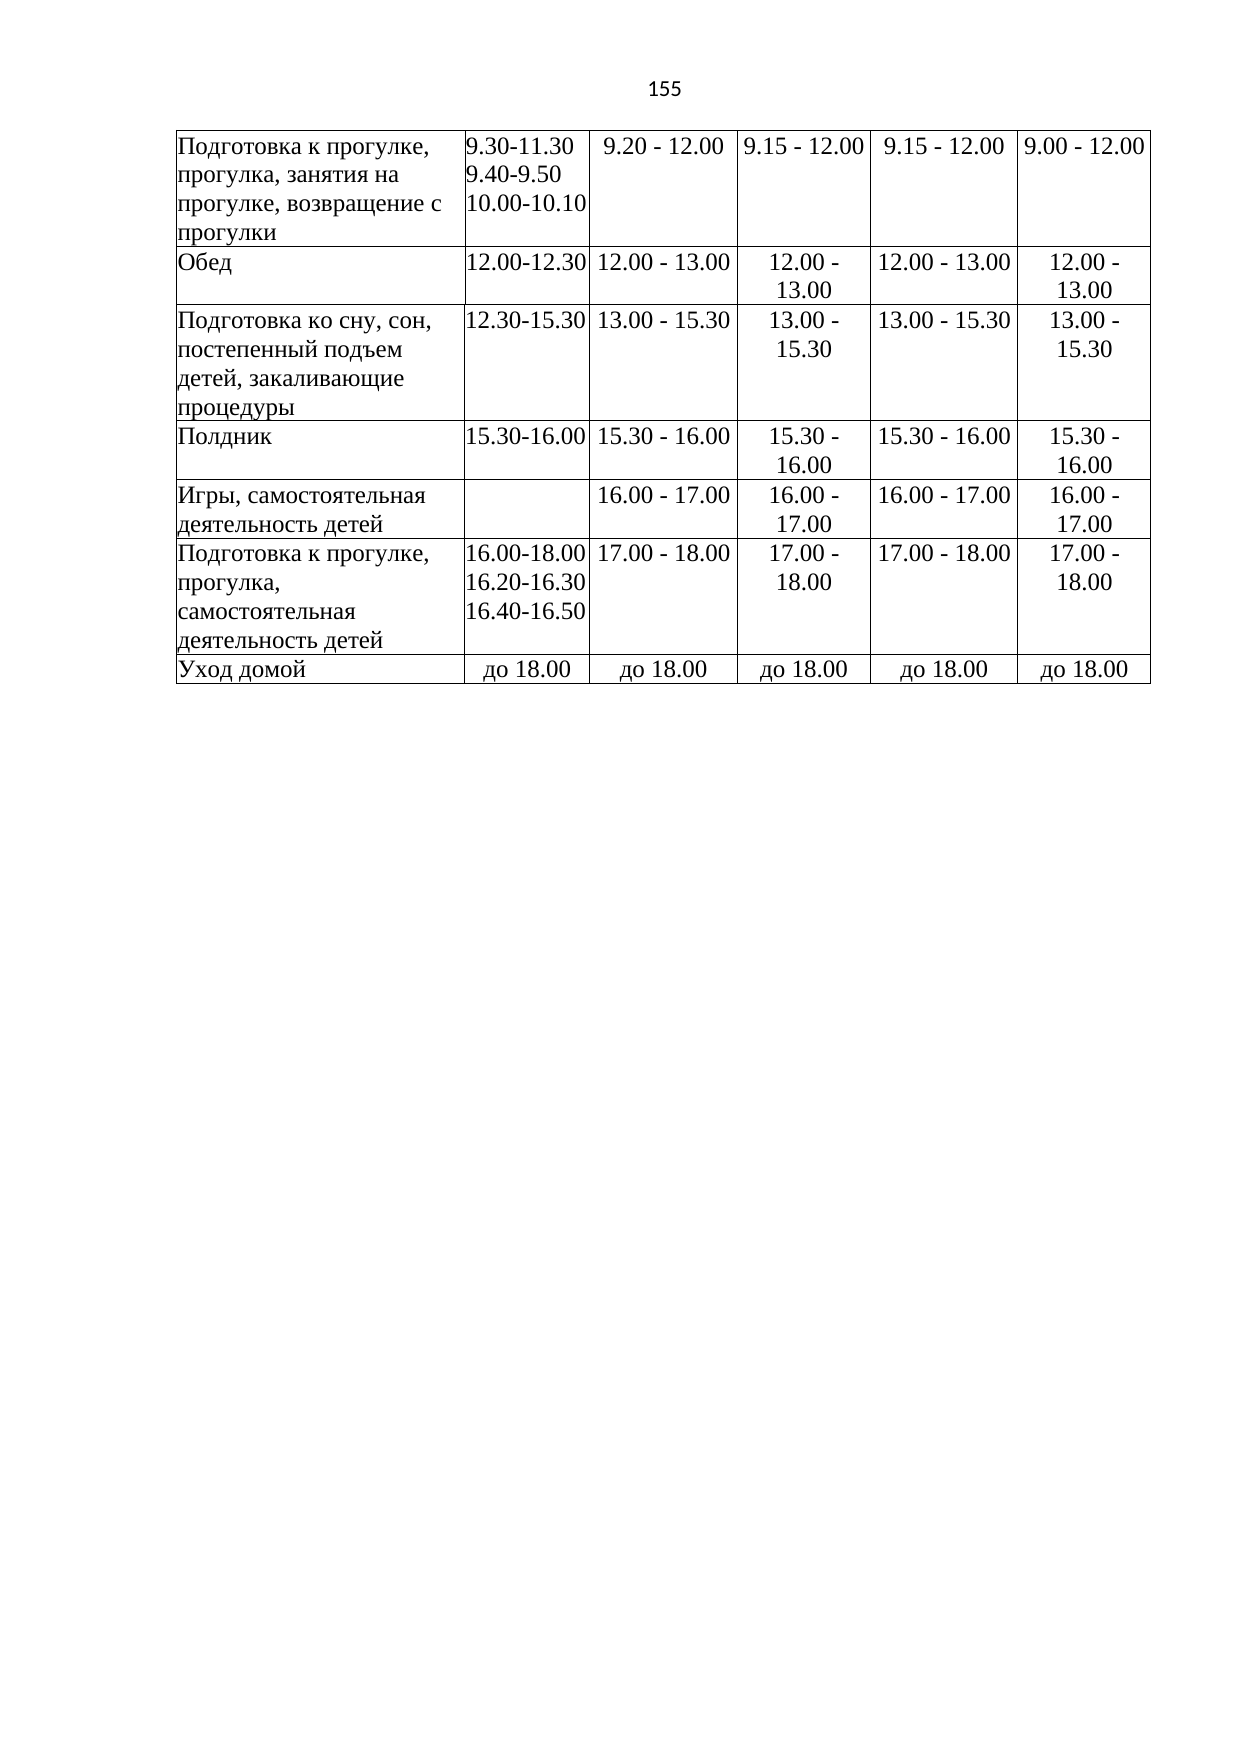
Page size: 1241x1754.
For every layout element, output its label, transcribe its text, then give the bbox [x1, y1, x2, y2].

table_cell Подготовка к прогулке, прогулка, занятия на прогулке, возвращение с прогулки [177, 131, 465, 246]
table_cell 9.30-11.30 9.40-9.50 10.00-10.10 [466, 131, 589, 246]
table_cell Обед [177, 247, 465, 304]
table_cell Игры, самостоятельная деятельность детей [177, 480, 464, 537]
table_cell 15.30 - 16.00 [590, 421, 737, 479]
table_cell [465, 480, 589, 537]
table_cell 12.00 - 13.00 [738, 247, 870, 304]
table_cell 15.30 - 16.00 [871, 421, 1017, 479]
table_cell до 18.00 [738, 655, 870, 683]
table_cell 12.00 - 13.00 [590, 247, 737, 304]
table_cell Подготовка к прогулке, прогулка, самостоятельная деятельность детей [177, 539, 464, 653]
table_cell 16.00-18.00 16.20-16.30 16.40-16.50 [465, 539, 589, 653]
table_cell до 18.00 [871, 655, 1017, 683]
table_cell 9.15 - 12.00 [738, 131, 870, 246]
table_cell до 18.00 [1018, 655, 1150, 683]
table_cell 16.00 - 17.00 [590, 480, 737, 537]
table_cell 12.00 - 13.00 [871, 247, 1017, 304]
table_cell 9.20 - 12.00 [590, 131, 737, 246]
table_cell 15.30-16.00 [465, 421, 589, 479]
table_cell до 18.00 [590, 655, 737, 683]
table_cell 9.00 - 12.00 [1018, 131, 1150, 246]
table_cell 17.00 - 18.00 [871, 539, 1017, 653]
table_cell Полдник [177, 421, 464, 479]
table_cell 17.00 - 18.00 [738, 539, 870, 653]
table_cell Подготовка ко сну, сон, постепенный подъем детей, закаливающие процедуры [177, 305, 464, 420]
table_cell 13.00 - 15.30 [590, 305, 737, 420]
table_cell 12.00 - 13.00 [1018, 247, 1150, 304]
table_cell 15.30 - 16.00 [738, 421, 870, 479]
table_cell 16.00 - 17.00 [871, 480, 1017, 537]
table_cell Уход домой [177, 655, 464, 683]
table_cell до 18.00 [465, 655, 589, 683]
table_cell 12.30-15.30 [465, 305, 589, 420]
table_cell 16.00 - 17.00 [1018, 480, 1150, 537]
table_cell 13.00 - 15.30 [738, 305, 870, 420]
table_cell 15.30 - 16.00 [1018, 421, 1150, 479]
table_cell 17.00 - 18.00 [1018, 539, 1150, 653]
table_cell 13.00 - 15.30 [871, 305, 1017, 420]
table_cell 13.00 - 15.30 [1018, 305, 1150, 420]
table_cell 16.00 - 17.00 [738, 480, 870, 537]
table_cell 17.00 - 18.00 [590, 539, 737, 653]
table_cell 12.00-12.30 [466, 247, 589, 304]
table_cell 9.15 - 12.00 [871, 131, 1017, 246]
